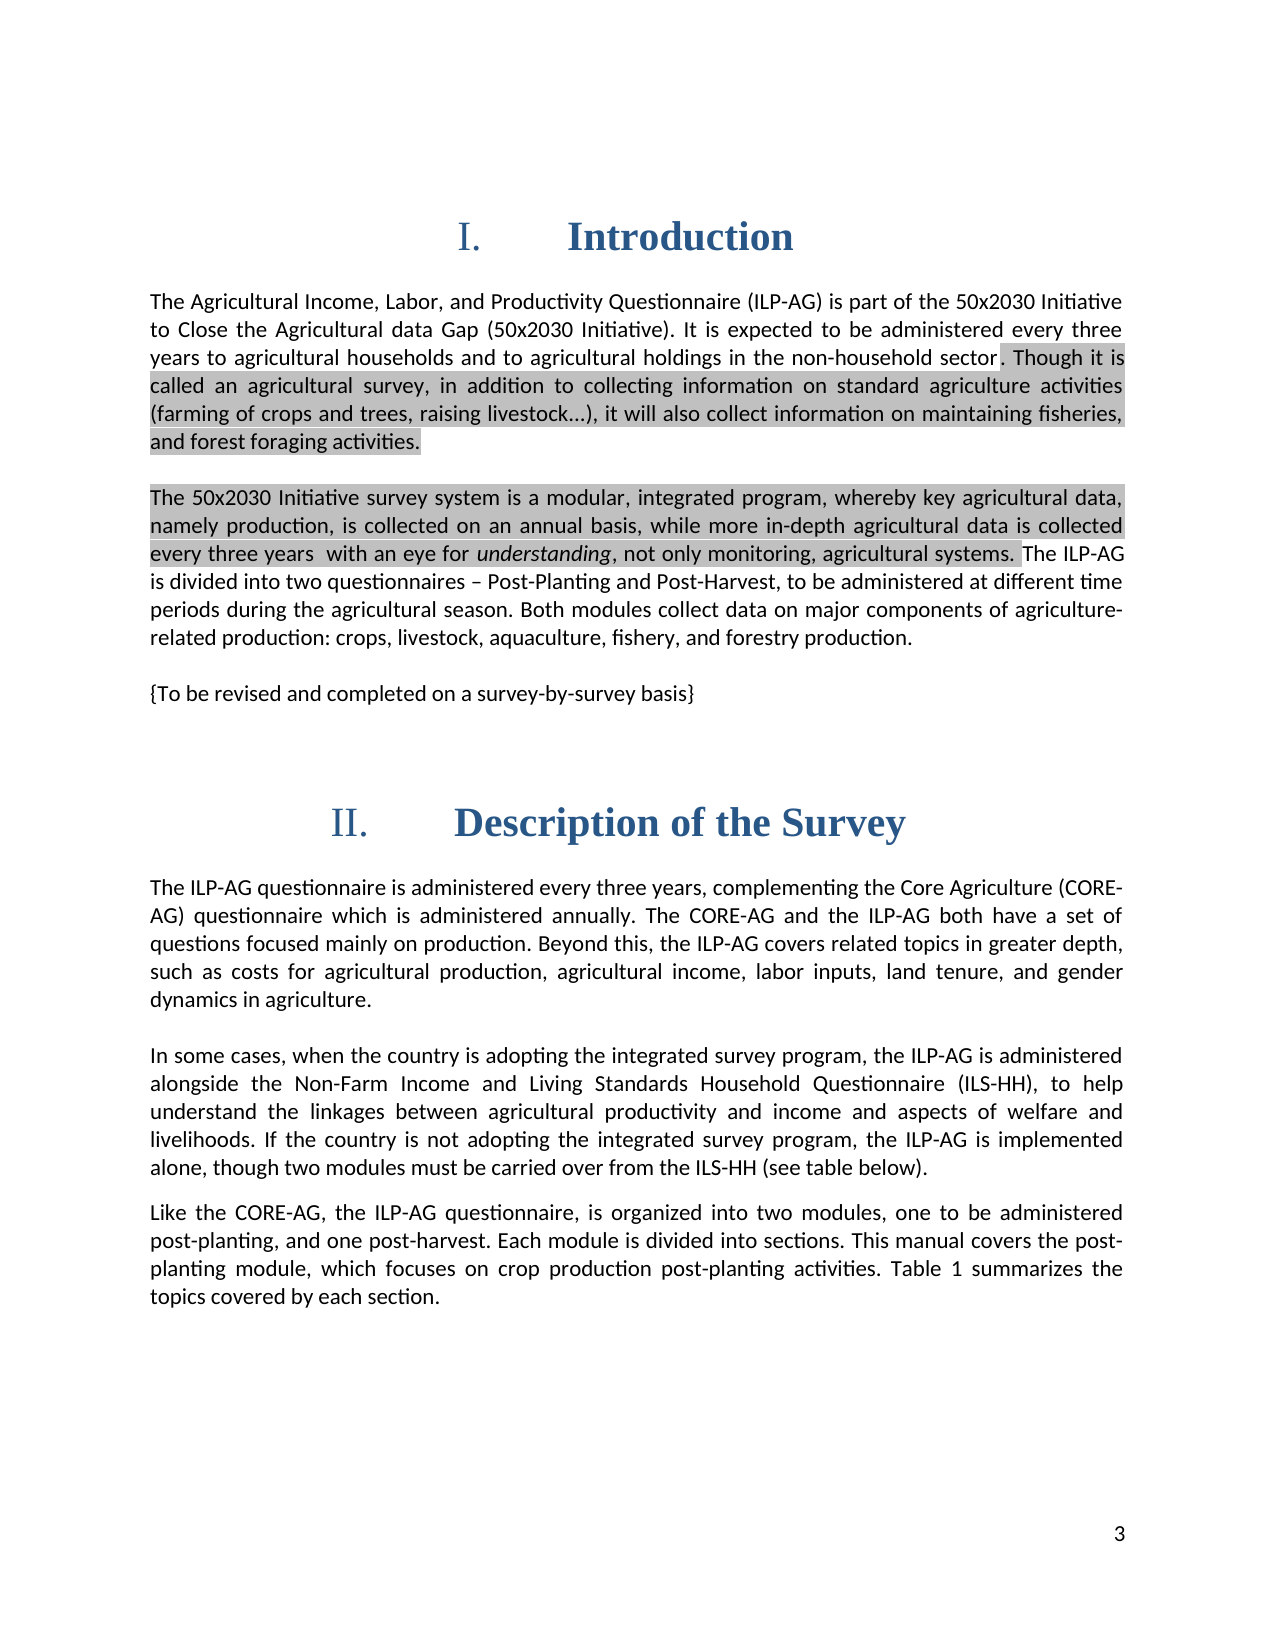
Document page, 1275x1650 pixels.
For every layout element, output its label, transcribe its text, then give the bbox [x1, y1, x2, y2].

text The Agricultural Income, Labor, and Productivity Questionnaire (ILP-AG) is part of the 50x2030 Initiative to Close the Agricultural data Gap (50x2030 Initiative). It is expected to be administered every three years to agricultural households and to agricultural holdings in the non-household sector. Though it is called an agricultural survey, in addition to collecting information on standard agriculture activities (farming of crops and trees, raising livestock...), it will also collect information on maintaining fisheries, and forest foraging activities. [150, 287, 1125, 371]
text The 50x2030 Initiative survey system is a modular, integrated program, whereby key agricultural data, namely production, is collected on an annual basis, while more in-depth agricultural data is collected every three years with an eye for understanding, not only monitoring, agricultural systems. The ILP-AG is divided into two questionnaires – Post-Planting and Post-Harvest, to be administered at different time periods during the agricultural season. Both modules collect data on major components of agriculture-related production: crops, livestock, aquaculture, fishery, and forestry production. [150, 539, 1125, 652]
text In some cases, when the country is adopting the integrated survey program, the ILP-AG is administered alongside the Non-Farm Income and Living Standards Household Questionnaire (ILS-HH), to help understand the linkages between agricultural productivity and income and aspects of welfare and livelihoods. If the country is not adopting the integrated survey program, the ILP-AG is implemented alone, though two modules must be carried over from the ILS-HH (see table below). [150, 1041, 1125, 1181]
text Like the CORE-AG, the ILP-AG questionnaire, is organized into two modules, one to be administered post-planting, and one post-harvest. Each module is divided into sections. This manual covers the post-planting module, which focuses on crop production post-planting activities. Table 1 summarizes the topics covered by each section. [150, 1198, 1125, 1310]
text The ILP-AG questionnaire is administered every three years, complementing the Core Agriculture (CORE-AG) questionnaire which is administered annually. The CORE-AG and the ILP-AG both have a set of questions focused mainly on production. Beyond this, the ILP-AG covers related topics in greater depth, such as costs for agricultural production, agricultural income, labor inputs, land tenure, and gender dynamics in agriculture. [150, 873, 1125, 1013]
subtitle Introduction [150, 211, 1125, 259]
subtitle Description of the Survey [150, 797, 1125, 845]
text {To be revised and completed on a survey-by-survey basis} [150, 679, 1125, 708]
